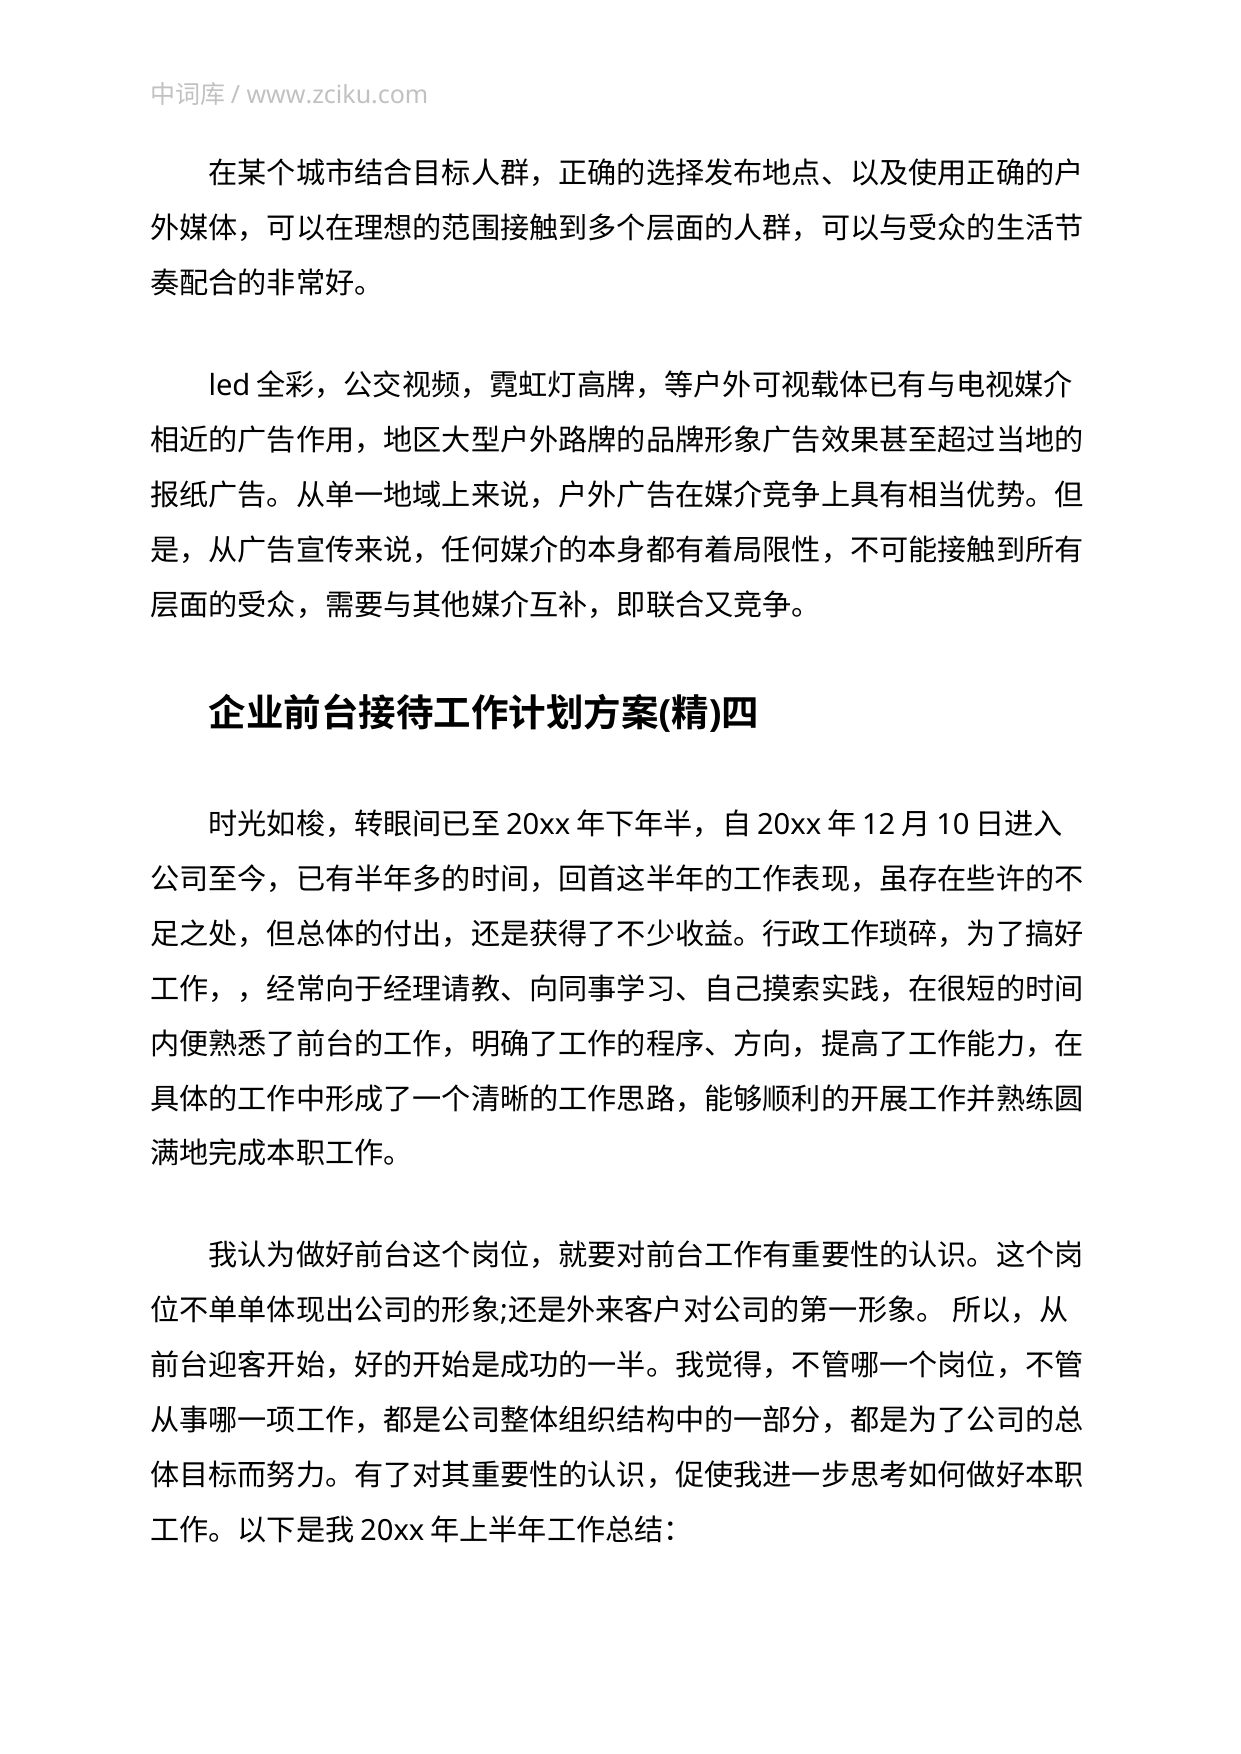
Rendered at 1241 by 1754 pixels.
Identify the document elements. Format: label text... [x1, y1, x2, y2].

text 时光如梭，转眼间已至20xx年下年半，自20xx年12月10日进入公司至今，已有半年多的时间，回首这半年的工作表现，虽存在些许的不足之处，但总体的付出，还是获得了不少收益。行政工作琐碎，为了搞好工作，，经常向于经理请教、向同事学习、自己摸索实践，在很短的时间内便熟悉了前台的工作，明确了工作的程序、方向，提高了工作能力，在具体的工作中形成了一个清晰的工作思路，能够顺利的开展工作并熟练圆满地完成本职工作。 [150, 801, 1090, 1172]
text 企业前台接待工作计划方案(精)四 [150, 683, 1090, 737]
text 我认为做好前台这个岗位，就要对前台工作有重要性的认识。这个岗位不单单体现出公司的形象;还是外来客户对公司的第一形象。 所以，从前台迎客开始，好的开始是成功的一半。我觉得，不管哪一个岗位，不管从事哪一项工作，都是公司整体组织结构中的一部分，都是为了公司的总体目标而努力。有了对其重要性的认识，促使我进一步思考如何做好本职工作。以下是我20xx年上半年工作总结： [150, 1232, 1090, 1549]
text led全彩，公交视频，霓虹灯高牌，等户外可视载体已有与电视媒介相近的广告作用，地区大型户外路牌的品牌形象广告效果甚至超过当地的报纸广告。从单一地域上来说，户外广告在媒介竞争上具有相当优势。但是，从广告宣传来说，任何媒介的本身都有着局限性，不可能接触到所有层面的受众，需要与其他媒介互补，即联合又竞争。 [150, 362, 1090, 623]
text 在某个城市结合目标人群，正确的选择发布地点、以及使用正确的户外媒体，可以在理想的范围接触到多个层面的人群，可以与受众的生活节奏配合的非常好。 [150, 150, 1090, 302]
